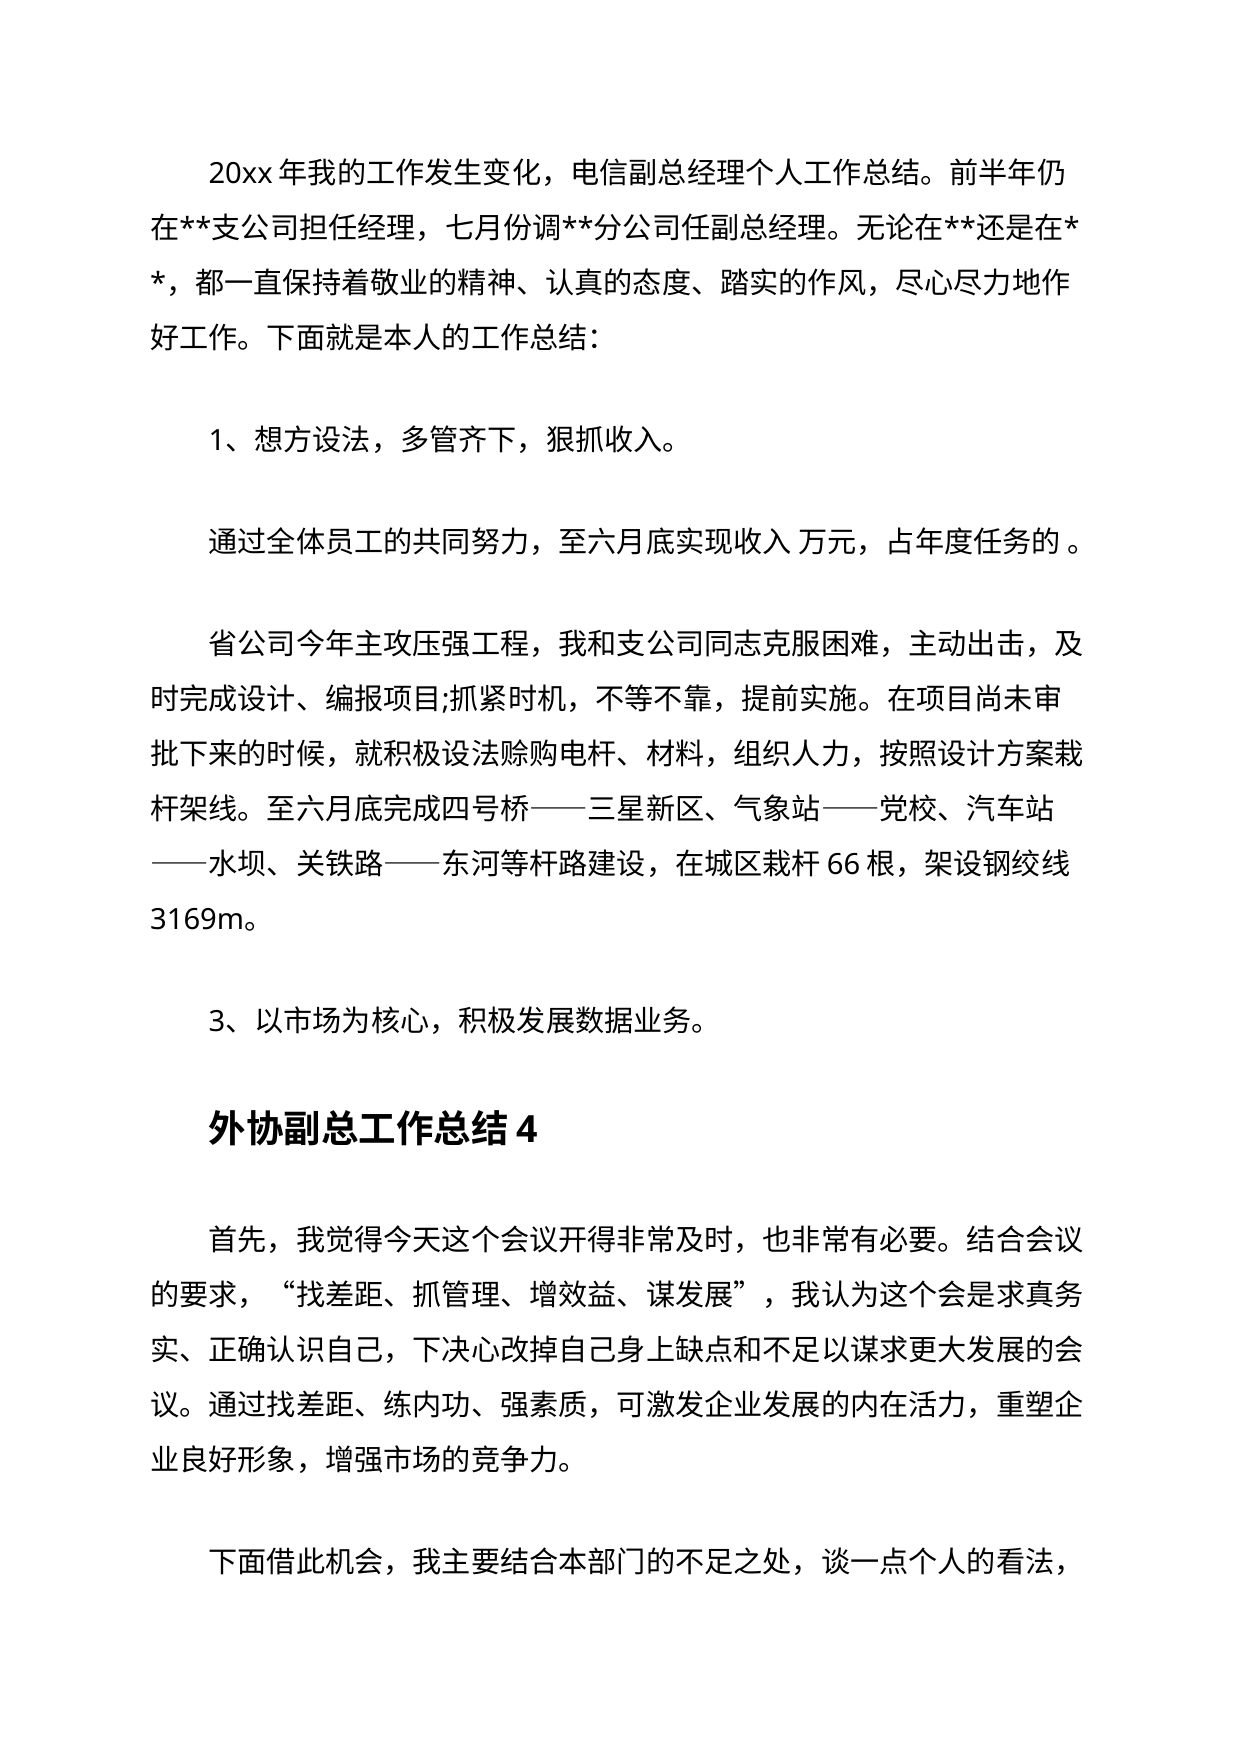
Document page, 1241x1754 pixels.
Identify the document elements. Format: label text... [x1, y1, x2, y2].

text 20xx年我的工作发生变化，电信副总经理个人工作总结。前半年仍在**支公司担任经理，七月份调**分公司任副总经理。无论在**还是在**，都一直保持着敬业的精神、认真的态度、踏实的作风，尽心尽力地作好工作。下面就是本人的工作总结： [150, 150, 1090, 357]
text 通过全体员工的共同努力，至六月底实现收入 万元，占年度任务的 。 [150, 519, 1090, 561]
text 外协副总工作总结4 [150, 1099, 1090, 1154]
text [150, 1538, 1090, 1580]
text 首先，我觉得今天这个会议开得非常及时，也非常有必要。结合会议的要求，“找差距、抓管理、增效益、谋发展”，我认为这个会是求真务实、正确认识自己，下决心改掉自己身上缺点和不足以谋求更大发展的会议。通过找差距、练内功、强素质，可激发企业发展的内在活力，重塑企业良好形象，增强市场的竞争力。 [150, 1217, 1090, 1479]
text 1、想方设法，多管齐下，狠抓收入。 [150, 417, 1090, 459]
text 3、以市场为核心，积极发展数据业务。 [150, 997, 1090, 1039]
text 省公司今年主攻压强工程，我和支公司同志克服困难，主动出击，及时完成设计、编报项目;抓紧时机，不等不靠，提前实施。在项目尚未审批下来的时候，就积极设法赊购电杆、材料，组织人力，按照设计方案栽杆架线。至六月底完成四号桥——三星新区、气象站——党校、汽车站——水坝、关铁路——东河等杆路建设，在城区栽杆66根，架设钢绞线3169m。 [150, 621, 1090, 938]
